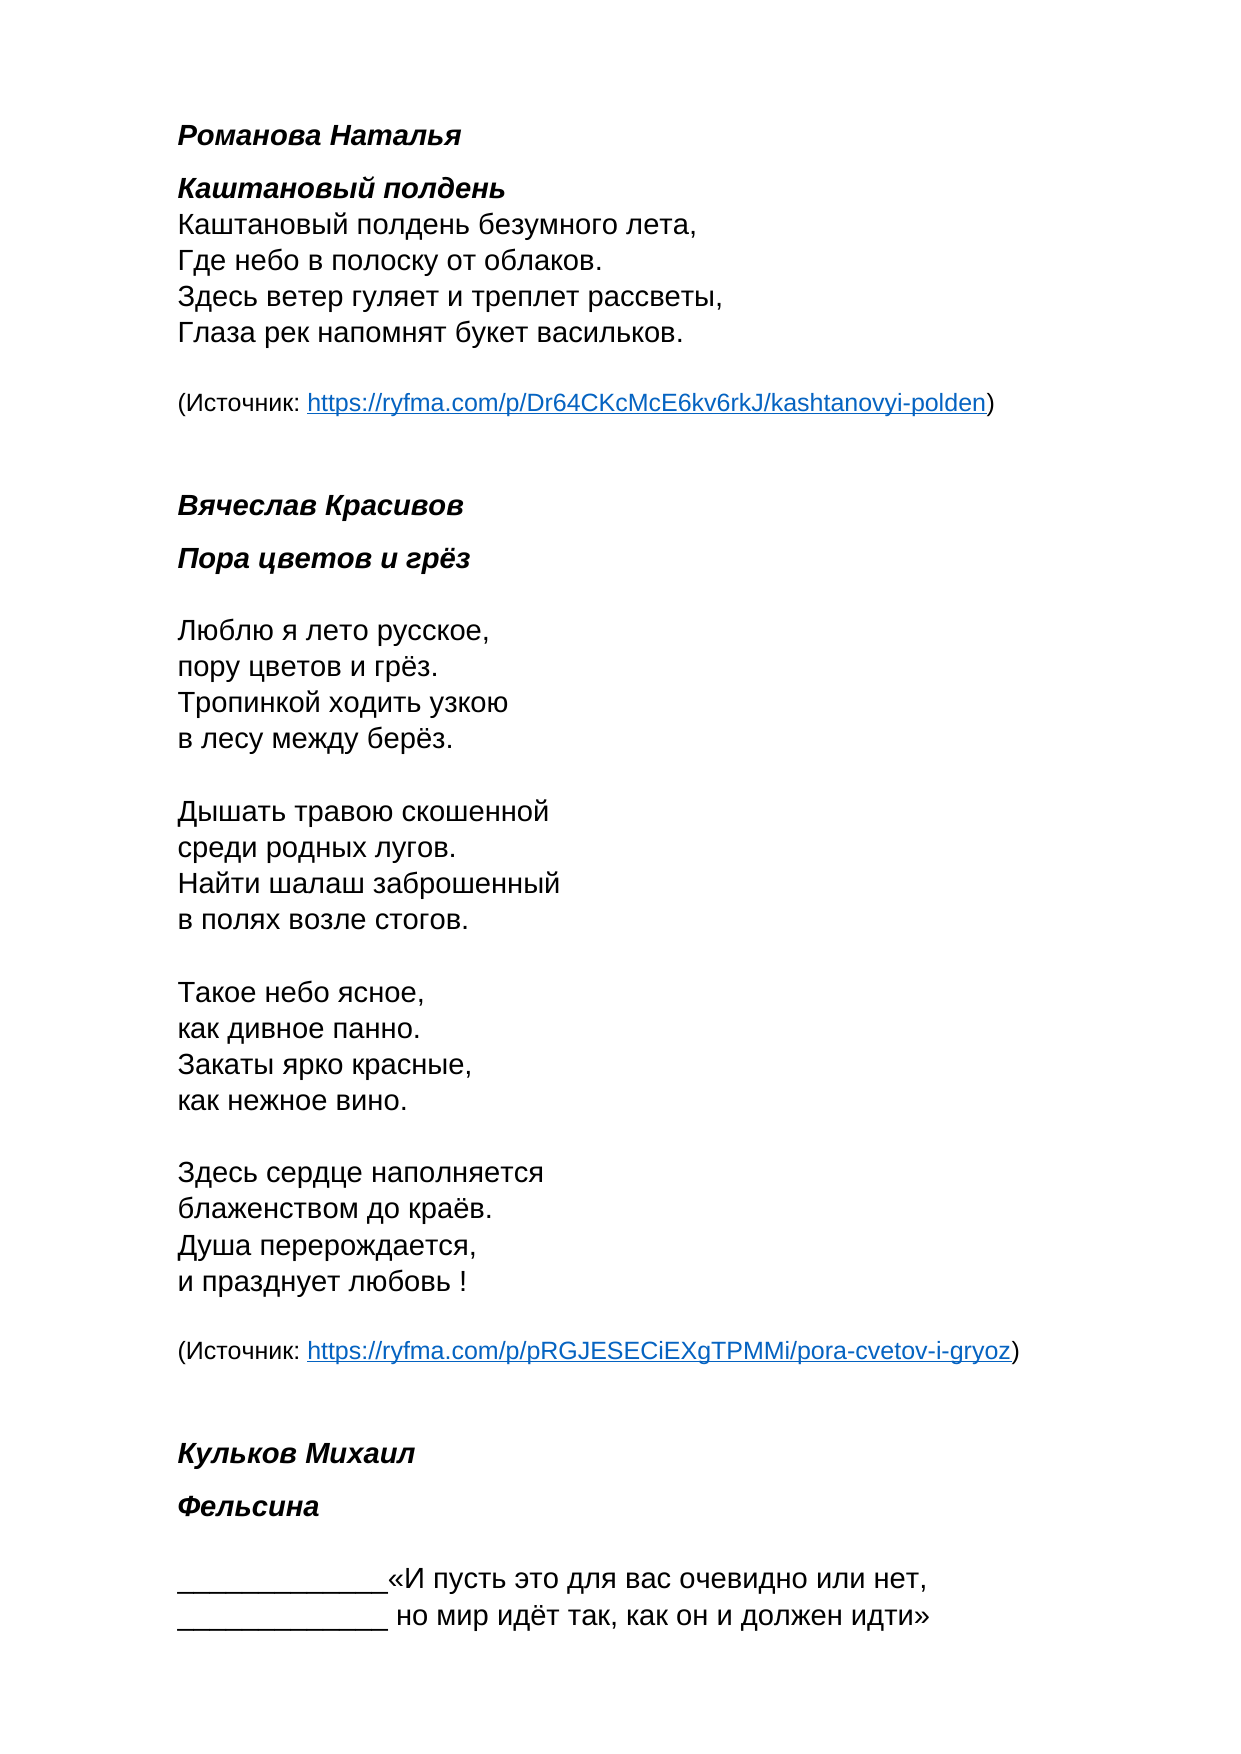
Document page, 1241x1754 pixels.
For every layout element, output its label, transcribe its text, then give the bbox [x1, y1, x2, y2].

text Каштановый полдень Каштановый полдень безумного лета, Где небо в полоску от облаков. Здесь ветер гуляет и треплет рассветы, Глаза рек напомнят букет васильков. (Источник: https://ryfma.com/p/Dr64CKcMcE6kv6rkJ/kashtanovyi-polden) [177, 171, 1152, 416]
text Романова Наталья [177, 118, 1152, 152]
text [177, 1489, 1152, 1631]
text Пора цветов и грёз Люблю я лето русское, пору цветов и грёз. Тропинкой ходить узкою в лесу между берёз. Дышать травою скошенной среди родных лугов. Найти шалаш заброшенный в полях возле стогов. Такое небо ясное, как дивное панно. Закаты ярко красные, как нежное вино. Здесь сердце наполняется блаженством до краёв. Душа перерождается, и празднует любовь ! (Источник: https://ryfma.com/p/pRGJESECiEXgTPMMi/pora-cvetov-i-gryoz) [177, 541, 1152, 1364]
text Кульков Михаил [177, 1436, 1152, 1470]
text Вячеслав Красивов [177, 488, 1152, 522]
